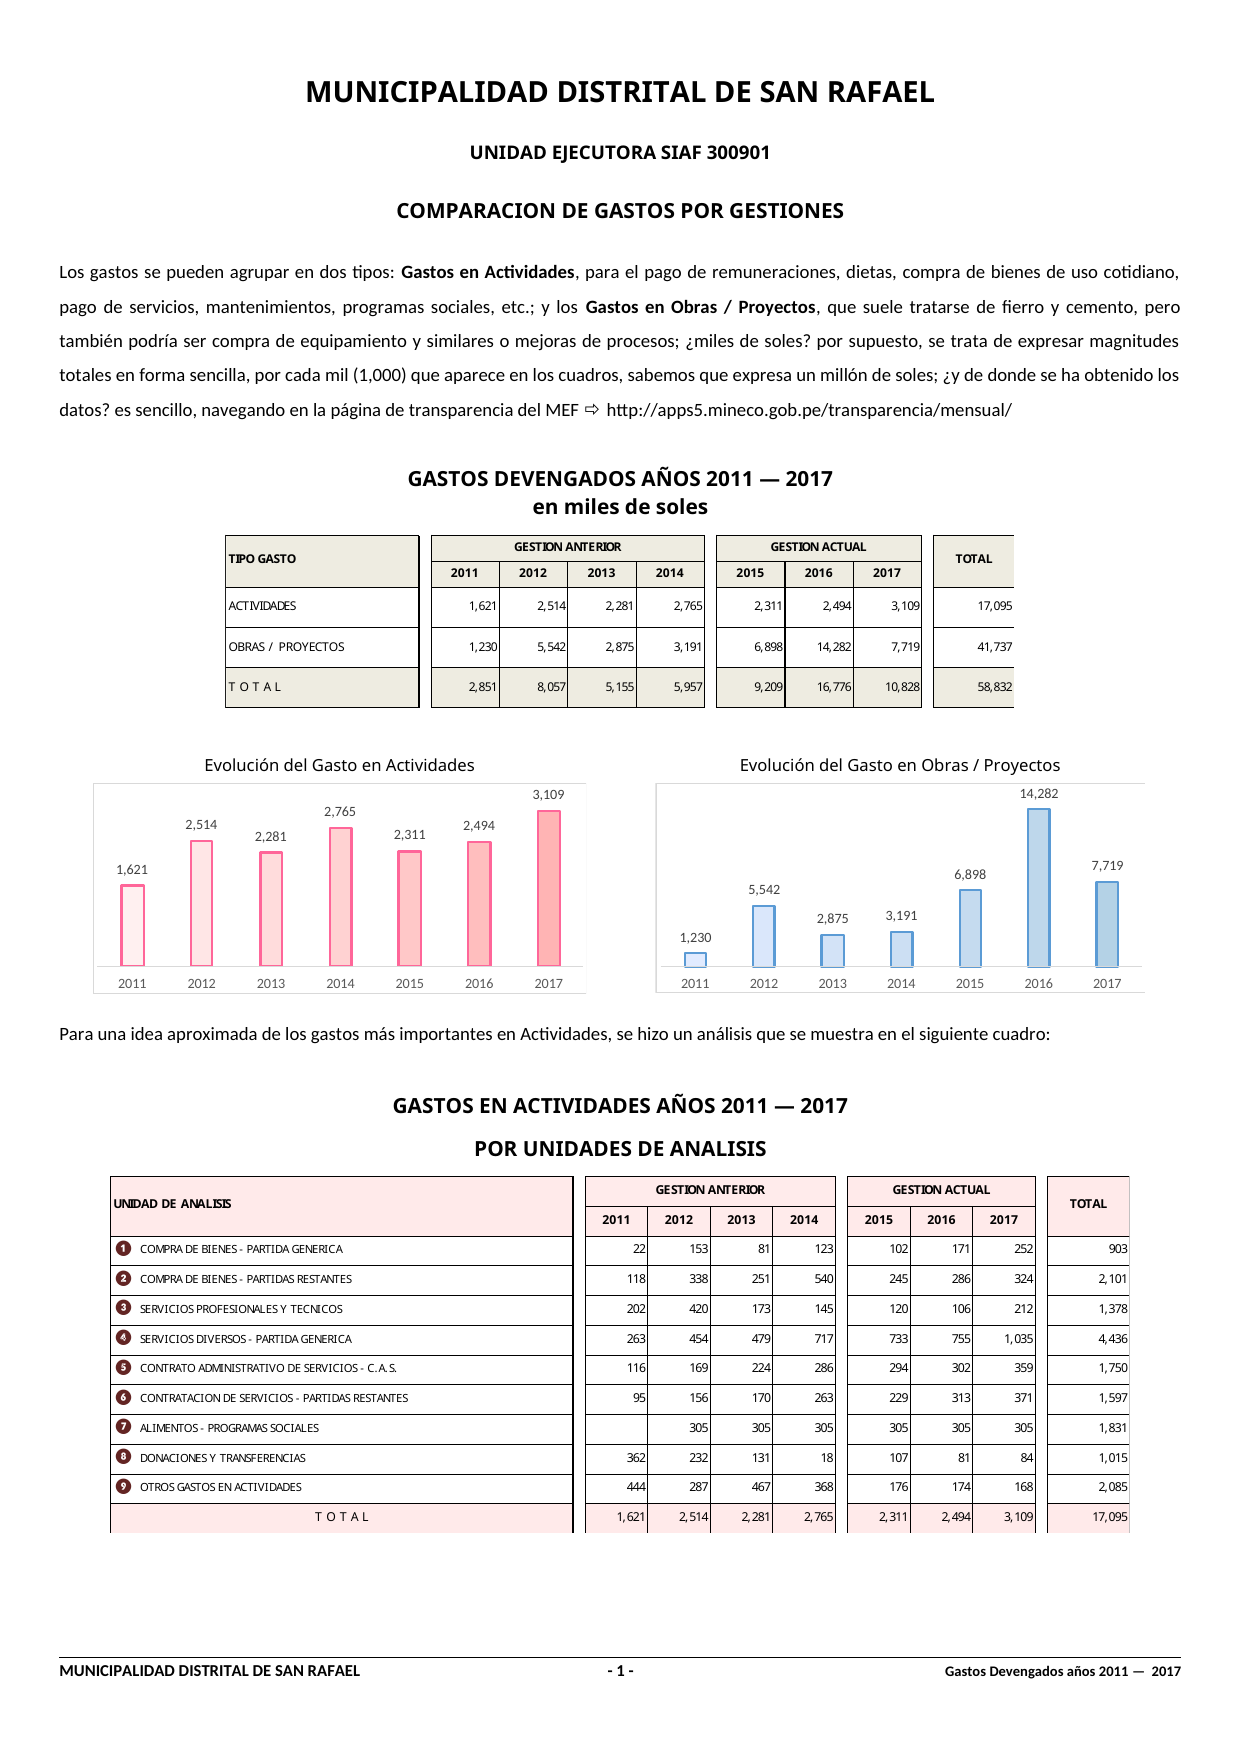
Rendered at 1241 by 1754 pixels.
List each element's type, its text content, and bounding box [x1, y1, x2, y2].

text GASTOS EN ACTIVIDADES AÑOS 2011 — 2017 [59, 1091, 1181, 1119]
table_cell [620, 783, 1180, 999]
table_header Evolución del Gasto en Actividades [59, 754, 620, 783]
text MUNICIPALIDAD DISTRITAL DE SAN RAFAEL [59, 71, 1181, 111]
text Para una idea aproximada de los gastos más importantes en Actividades, se hizo un análisis que se muestra en el siguiente cuadro: [59, 1022, 1181, 1045]
table_cell [59, 783, 620, 999]
text en miles de soles [59, 492, 1181, 521]
text COMPARACION DE GASTOS POR GESTIONES [59, 197, 1181, 225]
text GASTOS DEVENGADOS AÑOS 2011 — 2017 [59, 464, 1181, 492]
text POR UNIDADES DE ANALISIS [59, 1134, 1181, 1162]
text UNIDAD EJECUTORA SIAF 300901 [59, 139, 1181, 164]
table_header Evolución del Gasto en Obras / Proyectos [620, 754, 1180, 783]
text Los gastos se pueden agrupar en dos tipos: Gastos en Actividades, para el pago de remuneraciones, dietas, compra de bienes de uso cotidiano, pago de servicios, mantenimientos, programas sociales, etc.; y los Gastos en Obras / Proyectos, que suele tratarse de fierro y cemento, pero también podría ser compra de equipamiento y similares o mejoras de procesos; ¿miles de soles? por supuesto, se trata de expresar magnitudes totales en forma sencilla, por cada mil (1,000) que aparece en los cuadros, sabemos que expresa un millón de soles; ¿y de donde se ha obtenido los datos? es sencillo, navegando en la página de transparencia del MEF http://apps5.mineco.gob.pe/transparencia/mensual/ [59, 261, 1181, 421]
